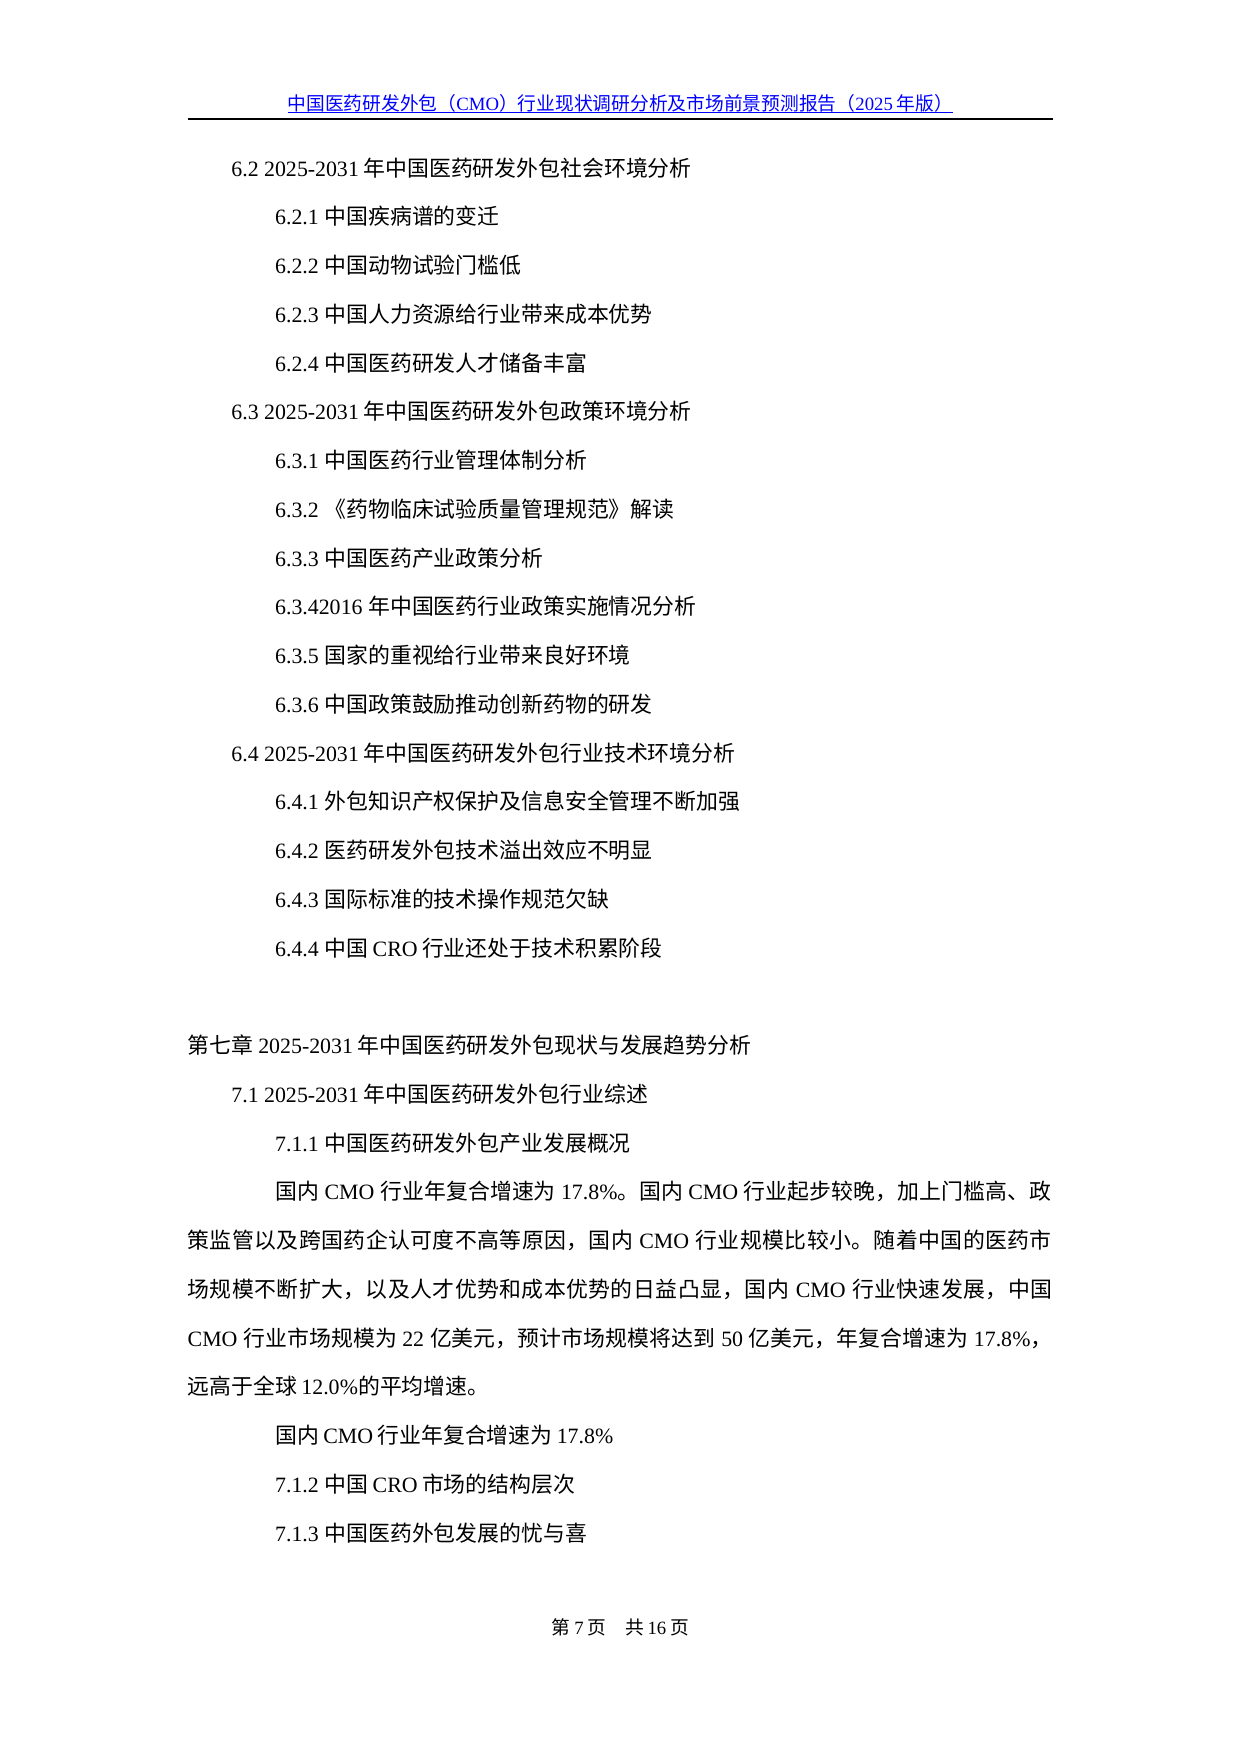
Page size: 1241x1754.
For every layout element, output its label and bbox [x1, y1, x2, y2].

text [187, 150, 1053, 1548]
